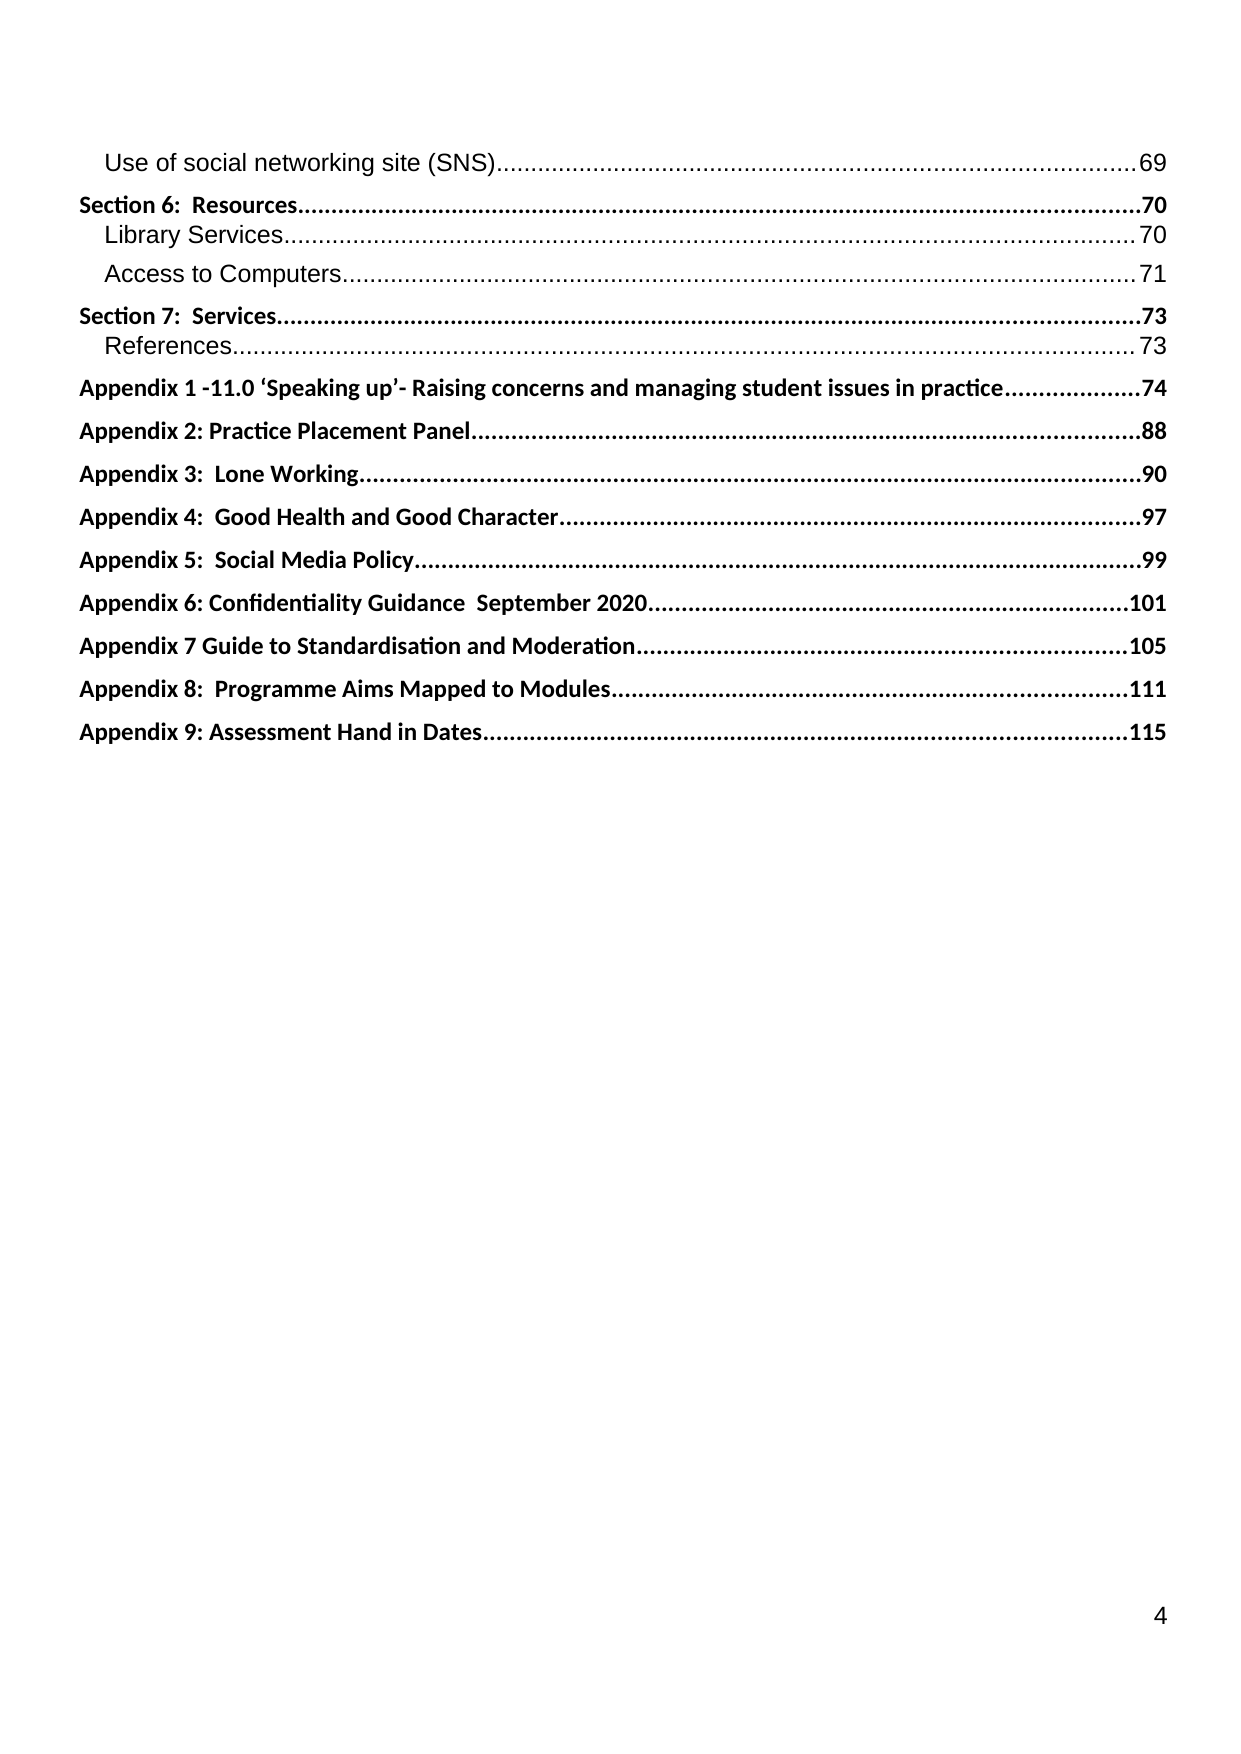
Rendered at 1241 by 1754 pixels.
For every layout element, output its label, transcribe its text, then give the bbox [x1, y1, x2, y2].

text Appendix 2: Practice Placement Panel 88 [79, 415, 1167, 445]
text Appendix 1 -11.0 ‘Speaking up’- Raising concerns and managing student issues in practice 74 [79, 372, 1167, 402]
text Appendix 8: Programme Aims Mapped to Modules 111 [79, 673, 1167, 703]
text Appendix 6: Confidentiality Guidance September 2020 101 [79, 587, 1167, 617]
text Access to Computers 71 [104, 259, 1167, 288]
text Appendix 9: Assessment Hand in Dates 115 [79, 716, 1167, 747]
text Section 6: Resources 70 [79, 189, 1167, 220]
text Appendix 3: Lone Working 90 [79, 458, 1167, 488]
text Library Services 70 [104, 220, 1167, 248]
text Appendix 5: Social Media Policy 99 [79, 544, 1167, 574]
text Appendix 7 Guide to Standardisation and Moderation 105 [79, 630, 1167, 661]
text Appendix 4: Good Health and Good Character 97 [79, 501, 1167, 531]
text Use of social networking site (SNS) 69 [104, 148, 1167, 177]
text Section 7: Services 73 [79, 300, 1167, 331]
text References 73 [104, 331, 1167, 359]
